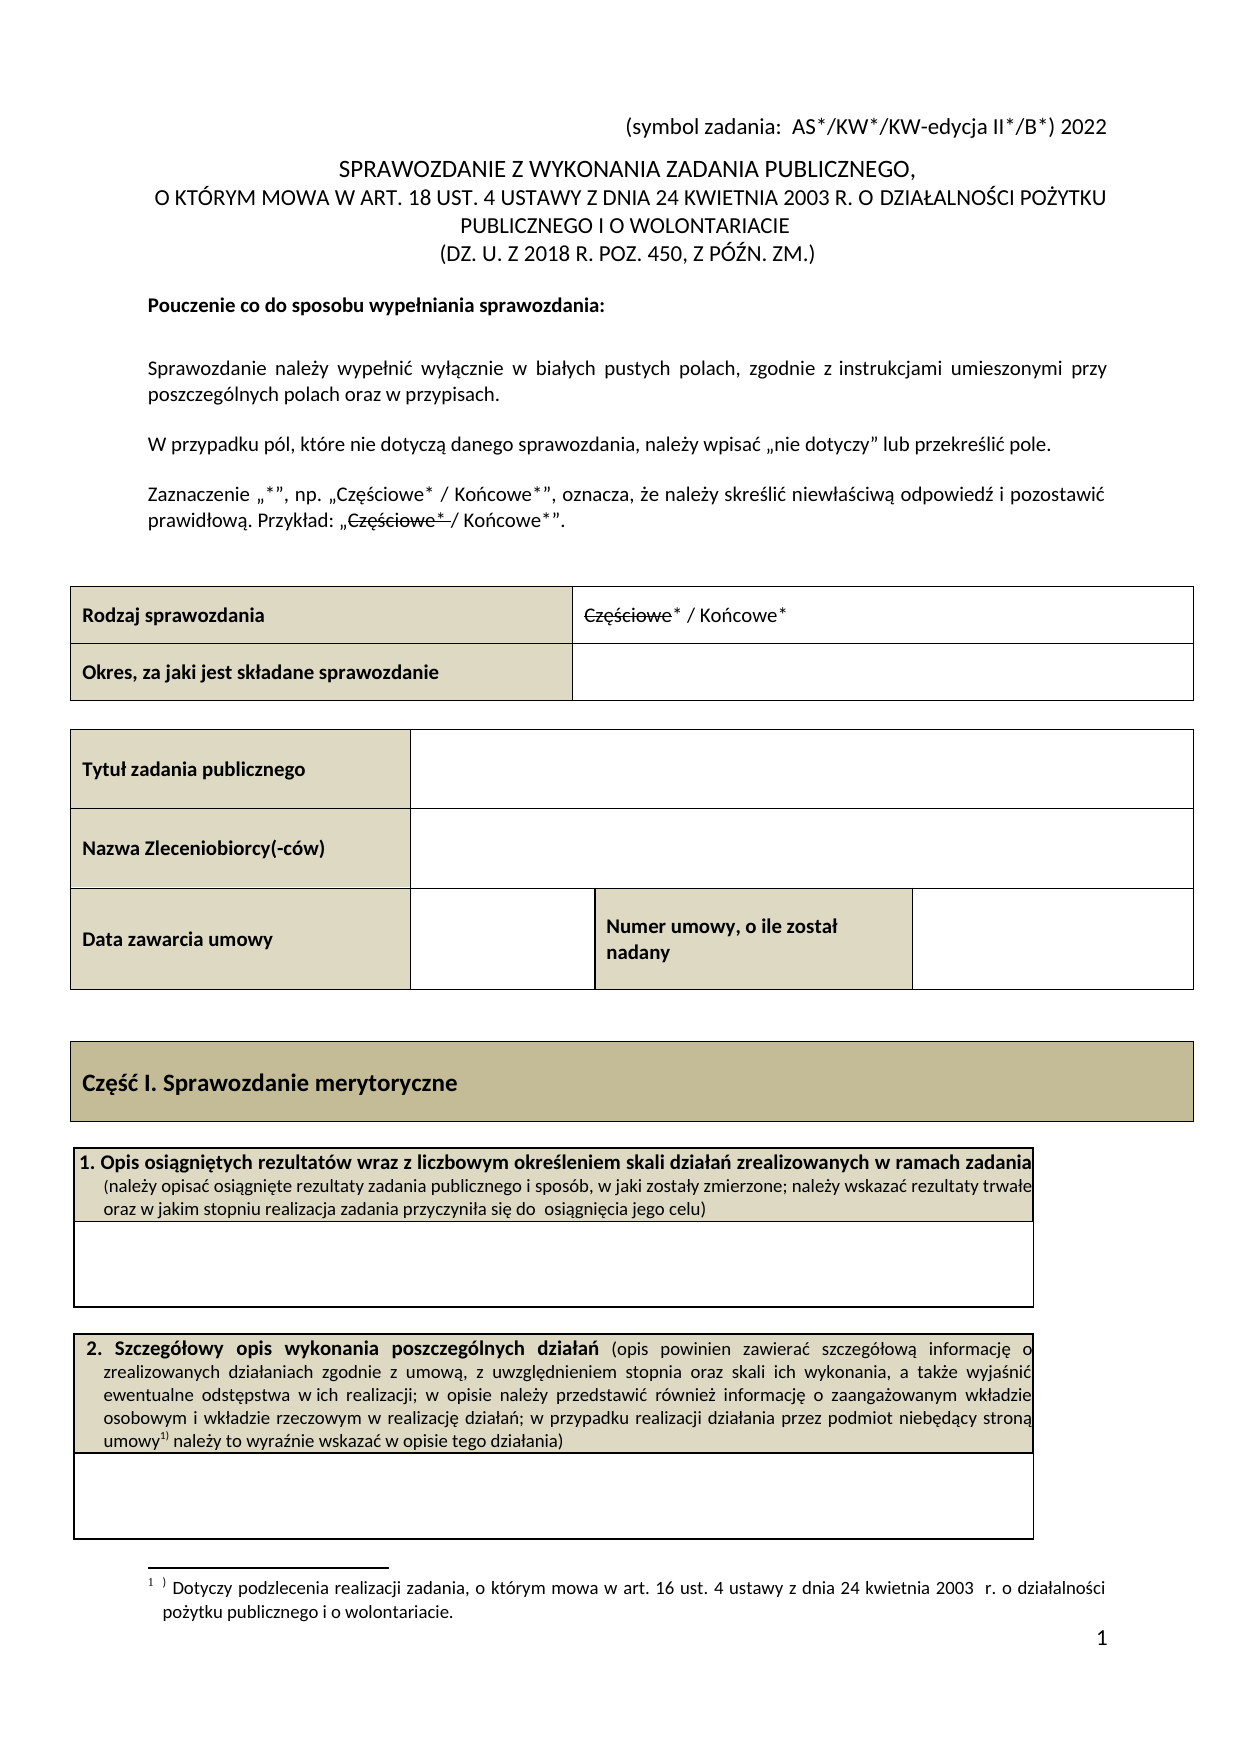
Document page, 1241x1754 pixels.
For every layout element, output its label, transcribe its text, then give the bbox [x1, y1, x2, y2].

table_header Częściowe* / Końcowe* [573, 587, 1193, 643]
table_cell Numer umowy, o ile został nadany [596, 889, 912, 989]
table_cell [573, 644, 1193, 700]
text Zaznaczenie „*”, np. „Częściowe* / Końcowe*”, oznacza, że należy skreślić niewłaściwą odpowiedź i pozostawić prawidłową. Przykład: „Częściowe* / Końcowe*”. [148, 482, 1107, 532]
text W przypadku pól, które nie dotyczą danego sprawozdania, należy wpisać „nie dotyczy” lub przekreślić pole. [148, 431, 1107, 457]
text (symbol zadania: AS*/KW*/KW-edycja II*/B*) 2022 [148, 112, 1107, 140]
text Sprawozdanie należy wypełnić wyłącznie w białych pustych polach, zgodnie z instrukcjami umieszonymi przy poszczególnych polach oraz w przypisach. [148, 355, 1107, 406]
table_cell Okres, za jaki jest składane sprawozdanie [71, 644, 572, 700]
table_cell Nazwa Zleceniobiorcy(-ców) [71, 809, 410, 887]
table_header Część I. Sprawozdanie merytoryczne [71, 1042, 1193, 1121]
text Pouczenie co do sposobu wypełniania sprawozdania: [148, 292, 1240, 318]
table_cell [913, 889, 1193, 989]
table_header Tytuł zadania publicznego [71, 730, 410, 808]
table_cell [75, 1454, 1033, 1538]
text O KTÓRYM MOWA W ART. 18 UST. 4 USTAWY Z DNIA 24 KWIETNIA 2003 R. O DZIAŁALNOŚCI POŻYTKU PUBLICZNEGO I O WOLONTARIACIE (DZ. U. Z 2018 R. POZ. 450, Z PÓŹN. ZM.) [148, 183, 1107, 267]
text SPRAWOZDANIE Z WYKONANIA ZADANIA PUBLICZNEGO, [148, 153, 1107, 183]
table_header Rodzaj sprawozdania [71, 587, 572, 643]
table_header 2. Szczegółowy opis wykonania poszczególnych działań (opis powinien zawierać szczegółową informację o zrealizowanych działaniach zgodnie z umową, z uwzględnieniem stopnia oraz skali ich wykonania, a także wyjaśnić ewentualne odstępstwa w ich realizacji; w opisie należy przedstawić również informację o zaangażowanym wkładzie osobowym i wkładzie rzeczowym w realizację działań; w przypadku realizacji działania przez podmiot niebędący stroną umowy) należy to wyraźnie wskazać w opisie tego działania) [75, 1335, 1032, 1452]
table_cell Data zawarcia umowy [71, 889, 410, 989]
table_cell [75, 1222, 1033, 1306]
table_header [411, 730, 1193, 808]
table_cell [411, 889, 594, 989]
table_cell [411, 809, 1193, 887]
table_header 1. Opis osiągniętych rezultatów wraz z liczbowym określeniem skali działań zrealizowanych w ramach zadania (należy opisać osiągnięte rezultaty zadania publicznego i sposób, w jaki zostały zmierzone; należy wskazać rezultaty trwałe oraz w jakim stopniu realizacja zadania przyczyniła się do osiągnięcia jego celu) [75, 1149, 1032, 1221]
